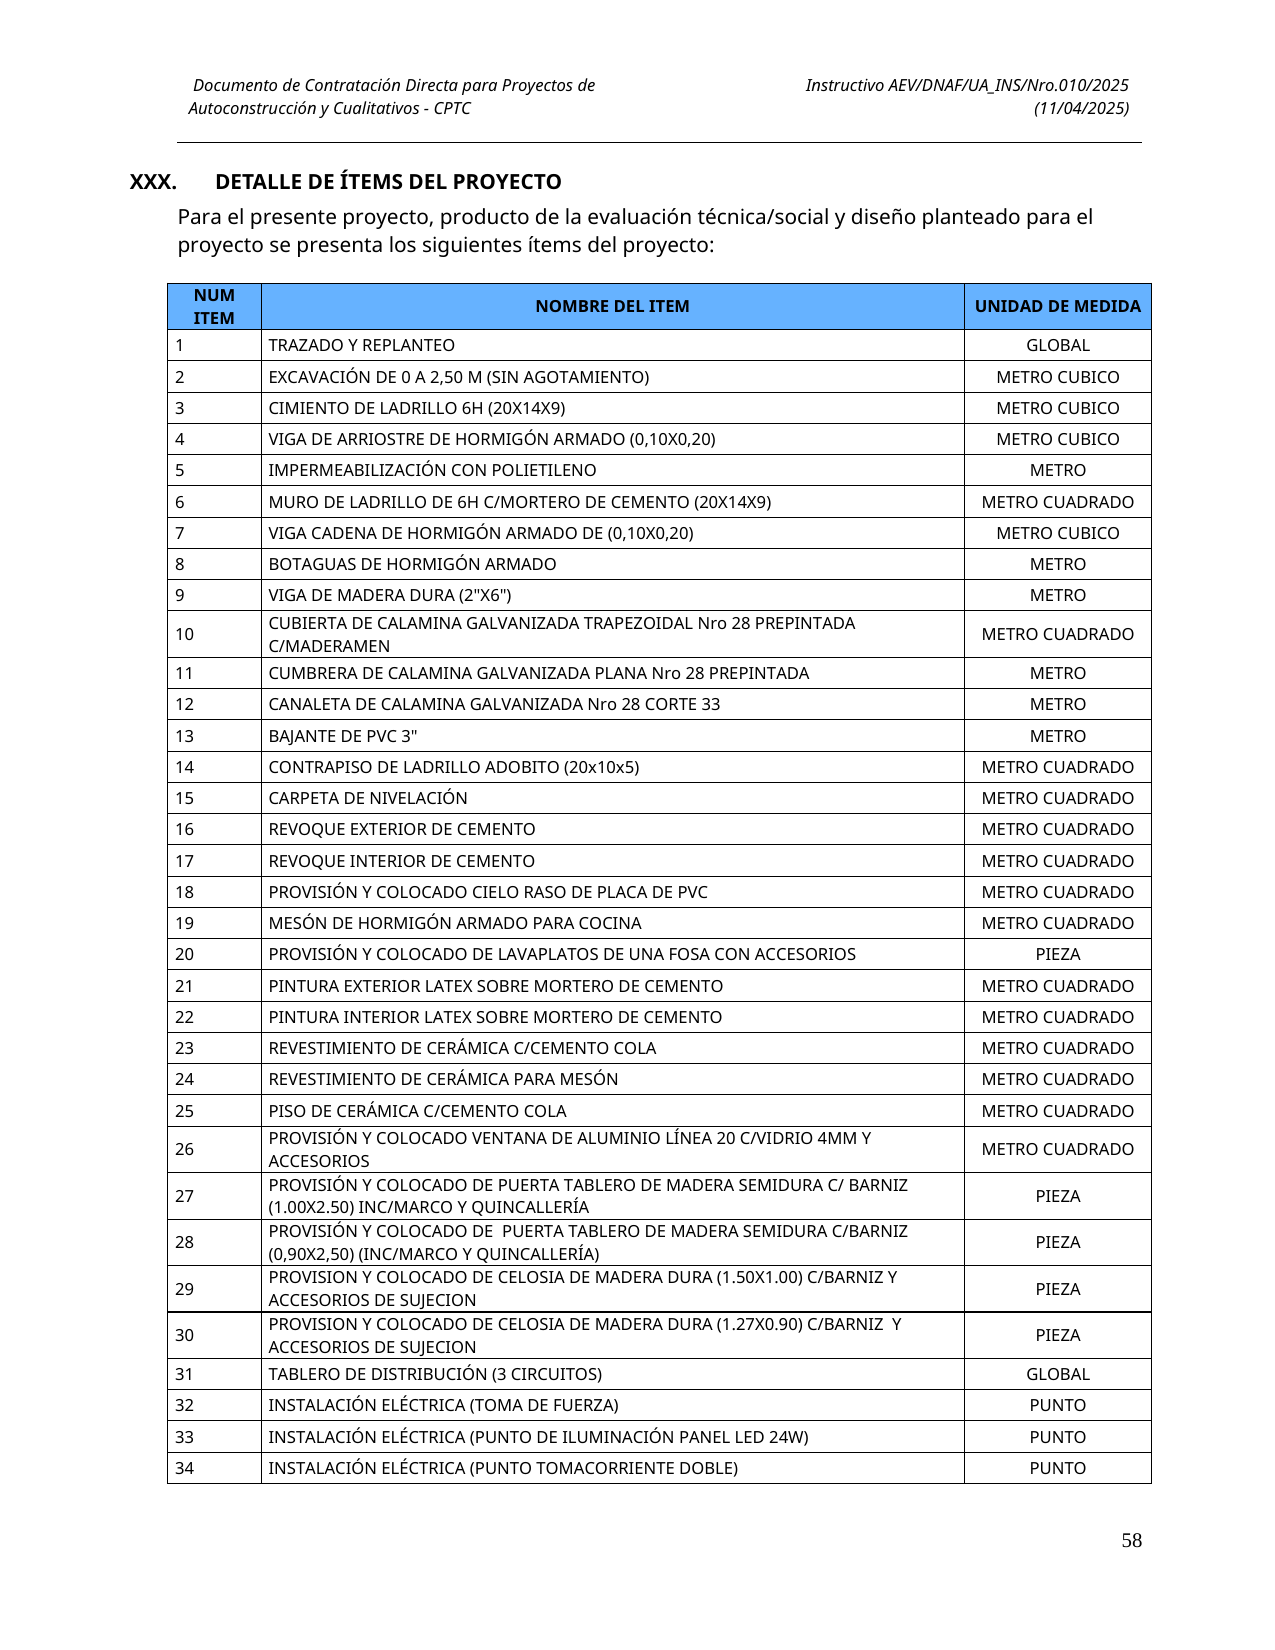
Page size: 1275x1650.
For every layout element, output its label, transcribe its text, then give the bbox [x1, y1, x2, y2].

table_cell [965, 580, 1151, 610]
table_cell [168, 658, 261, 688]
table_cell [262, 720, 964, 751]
list DETALLE DE ÍTEMS DEL PROYECTO [177, 167, 1142, 196]
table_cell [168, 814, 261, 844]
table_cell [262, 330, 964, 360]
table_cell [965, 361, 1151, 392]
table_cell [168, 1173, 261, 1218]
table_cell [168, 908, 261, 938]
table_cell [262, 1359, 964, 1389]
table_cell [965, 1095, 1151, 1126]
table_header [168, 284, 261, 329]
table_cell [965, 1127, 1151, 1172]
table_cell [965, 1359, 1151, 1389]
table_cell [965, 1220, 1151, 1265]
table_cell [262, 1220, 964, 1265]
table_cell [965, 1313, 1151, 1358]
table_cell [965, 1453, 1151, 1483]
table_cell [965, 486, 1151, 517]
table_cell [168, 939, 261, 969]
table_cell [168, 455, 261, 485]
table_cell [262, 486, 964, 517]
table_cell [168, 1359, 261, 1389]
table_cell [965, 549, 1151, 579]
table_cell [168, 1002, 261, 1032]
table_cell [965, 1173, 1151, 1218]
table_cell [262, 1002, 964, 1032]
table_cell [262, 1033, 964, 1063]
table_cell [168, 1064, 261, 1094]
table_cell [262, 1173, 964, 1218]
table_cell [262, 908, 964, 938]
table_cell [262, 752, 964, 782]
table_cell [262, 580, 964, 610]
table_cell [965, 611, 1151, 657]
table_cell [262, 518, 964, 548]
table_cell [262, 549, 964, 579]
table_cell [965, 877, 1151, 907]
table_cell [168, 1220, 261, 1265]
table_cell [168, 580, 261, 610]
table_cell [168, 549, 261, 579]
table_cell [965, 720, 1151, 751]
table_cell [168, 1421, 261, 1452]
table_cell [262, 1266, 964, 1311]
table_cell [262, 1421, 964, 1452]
text Para el presente proyecto, producto de la evaluación técnica/social y diseño planteado para el proyecto se presenta los siguientes ítems del proyecto: [177, 202, 1142, 259]
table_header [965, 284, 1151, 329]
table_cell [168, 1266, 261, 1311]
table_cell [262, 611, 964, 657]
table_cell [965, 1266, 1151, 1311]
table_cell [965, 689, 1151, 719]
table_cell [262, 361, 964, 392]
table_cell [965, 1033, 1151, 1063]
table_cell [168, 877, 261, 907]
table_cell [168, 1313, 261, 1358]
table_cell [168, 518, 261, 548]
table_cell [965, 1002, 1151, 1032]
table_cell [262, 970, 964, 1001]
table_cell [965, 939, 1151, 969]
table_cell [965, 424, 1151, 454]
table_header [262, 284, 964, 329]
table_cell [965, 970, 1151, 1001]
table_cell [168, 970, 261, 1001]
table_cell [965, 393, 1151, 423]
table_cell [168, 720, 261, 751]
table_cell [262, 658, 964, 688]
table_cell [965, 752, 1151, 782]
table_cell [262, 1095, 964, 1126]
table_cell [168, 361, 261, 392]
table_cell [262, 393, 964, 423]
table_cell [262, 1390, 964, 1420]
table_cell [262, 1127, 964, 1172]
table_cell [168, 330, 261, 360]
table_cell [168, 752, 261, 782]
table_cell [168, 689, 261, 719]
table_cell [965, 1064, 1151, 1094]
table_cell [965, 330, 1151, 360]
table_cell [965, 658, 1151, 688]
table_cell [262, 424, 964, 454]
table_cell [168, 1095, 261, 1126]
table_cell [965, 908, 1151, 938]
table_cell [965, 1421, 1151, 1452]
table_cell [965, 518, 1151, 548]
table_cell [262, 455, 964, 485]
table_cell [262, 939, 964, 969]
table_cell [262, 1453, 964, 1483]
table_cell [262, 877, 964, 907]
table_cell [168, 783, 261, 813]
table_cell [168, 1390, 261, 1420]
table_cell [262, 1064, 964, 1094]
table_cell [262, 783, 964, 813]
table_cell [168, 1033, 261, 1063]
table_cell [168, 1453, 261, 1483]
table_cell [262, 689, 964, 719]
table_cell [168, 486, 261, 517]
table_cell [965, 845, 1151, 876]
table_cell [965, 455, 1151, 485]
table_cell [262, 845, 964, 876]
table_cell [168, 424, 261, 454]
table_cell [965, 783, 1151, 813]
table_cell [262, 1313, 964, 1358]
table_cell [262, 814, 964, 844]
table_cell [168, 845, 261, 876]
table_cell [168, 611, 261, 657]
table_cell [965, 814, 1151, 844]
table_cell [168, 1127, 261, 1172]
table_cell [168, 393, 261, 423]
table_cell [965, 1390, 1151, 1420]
